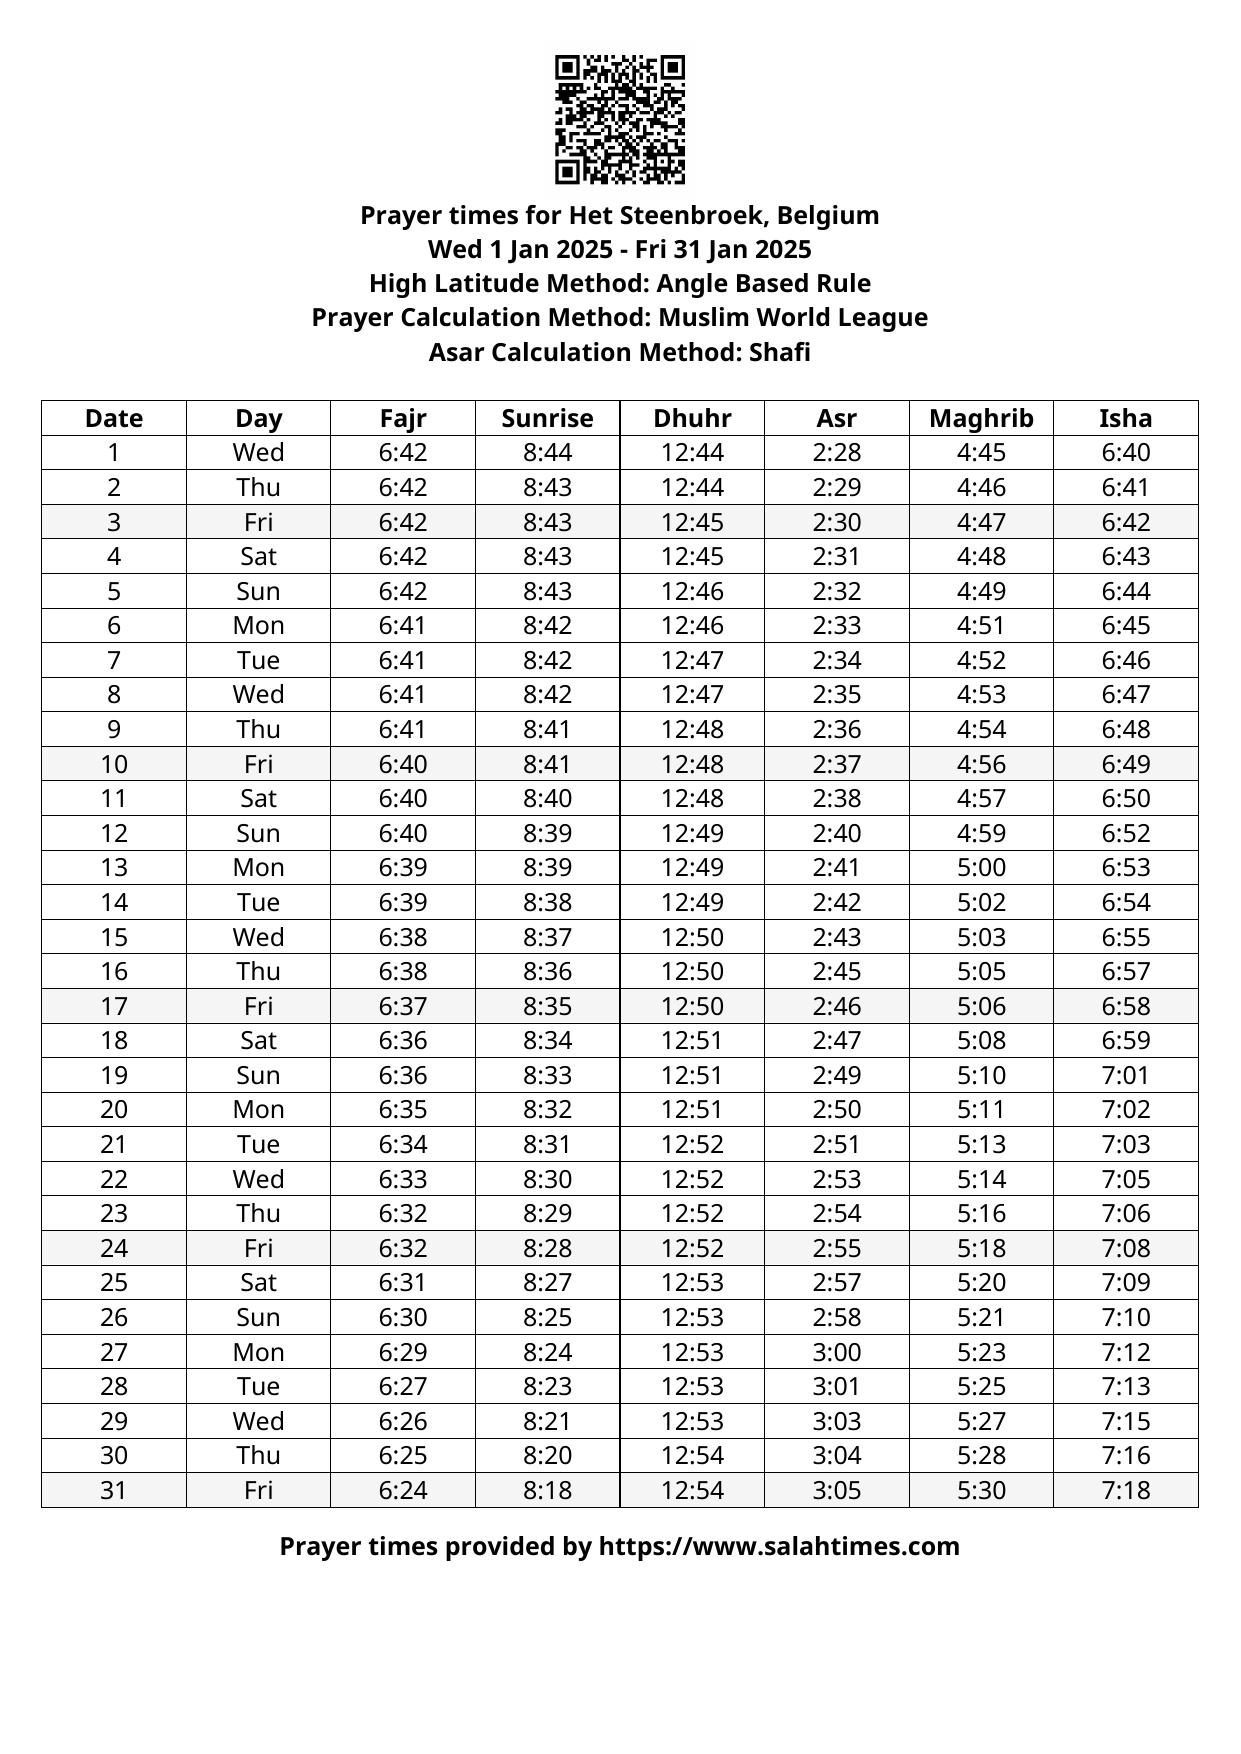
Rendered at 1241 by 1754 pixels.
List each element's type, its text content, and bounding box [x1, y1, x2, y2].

table_cell 2:37 [765, 747, 909, 780]
table_cell 12:53 [621, 1404, 764, 1437]
table_cell 12:49 [621, 851, 764, 884]
table_cell Sun [187, 1058, 330, 1092]
picture [542, 41, 699, 198]
table_cell 4:53 [910, 678, 1053, 711]
table_cell 12:48 [621, 747, 764, 780]
table_cell 6:52 [1054, 816, 1198, 849]
table_cell 7:02 [1054, 1093, 1198, 1126]
table_cell 4:48 [910, 539, 1053, 573]
table_cell 6:43 [1054, 539, 1198, 573]
table_cell 2:54 [765, 1196, 909, 1230]
table_cell 12:52 [621, 1196, 764, 1230]
table_cell Thu [187, 1196, 330, 1230]
table_cell 8:20 [476, 1439, 619, 1472]
table_cell 8 [42, 678, 186, 711]
table_cell 5:20 [910, 1266, 1053, 1299]
table_cell 6:34 [331, 1127, 475, 1161]
table_cell 21 [42, 1127, 186, 1161]
table_cell 8:31 [476, 1127, 619, 1161]
table_cell 2:46 [765, 989, 909, 1022]
table_cell 2:42 [765, 885, 909, 919]
table_cell 12:53 [621, 1266, 764, 1299]
table_cell 2:34 [765, 643, 909, 677]
table_cell Wed [187, 1404, 330, 1437]
table_cell Sat [187, 1266, 330, 1299]
table_cell Tue [187, 1369, 330, 1403]
table_cell 6:42 [331, 470, 475, 504]
table_cell 8:18 [476, 1473, 619, 1507]
table_cell Sun [187, 816, 330, 849]
table_cell 12:48 [621, 712, 764, 746]
table_cell 6:32 [331, 1231, 475, 1264]
table_cell 5:05 [910, 954, 1053, 988]
table_cell 6:42 [331, 505, 475, 538]
table_cell 6:33 [331, 1162, 475, 1195]
table_cell 2:43 [765, 920, 909, 953]
table_cell 8:42 [476, 678, 619, 711]
table_cell 5:06 [910, 989, 1053, 1022]
table_cell 12:53 [621, 1369, 764, 1403]
table_cell 26 [42, 1300, 186, 1334]
table_cell 12:46 [621, 609, 764, 642]
table_header Sunrise [476, 401, 619, 434]
table_cell Sun [187, 574, 330, 607]
table_cell 5:11 [910, 1093, 1053, 1126]
table_cell 2:28 [765, 436, 909, 469]
table_cell 5:10 [910, 1058, 1053, 1092]
table_cell 2:45 [765, 954, 909, 988]
table_cell 6:40 [331, 816, 475, 849]
table_cell 7:18 [1054, 1473, 1198, 1507]
table_cell 18 [42, 1024, 186, 1057]
table_cell Tue [187, 885, 330, 919]
table_cell 6:53 [1054, 851, 1198, 884]
text Prayer times for Het Steenbroek, Belgium [42, 198, 1198, 232]
table_cell 6:41 [1054, 470, 1198, 504]
table_cell 8:28 [476, 1231, 619, 1264]
table_cell 2:40 [765, 816, 909, 849]
table_cell 5:08 [910, 1024, 1053, 1057]
table_cell 8:43 [476, 539, 619, 573]
table_cell 6:25 [331, 1439, 475, 1472]
table_cell 6:42 [1054, 505, 1198, 538]
table_cell 8:36 [476, 954, 619, 988]
table_cell 8:43 [476, 505, 619, 538]
table_cell 10 [42, 747, 186, 780]
table_cell 3:04 [765, 1439, 909, 1472]
table_cell 12:54 [621, 1473, 764, 1507]
table_cell 8:43 [476, 470, 619, 504]
table_cell 6:31 [331, 1266, 475, 1299]
table_cell 8:37 [476, 920, 619, 953]
table_cell 6:54 [1054, 885, 1198, 919]
table_cell 12:53 [621, 1335, 764, 1368]
table_cell 2:36 [765, 712, 909, 746]
table_cell 6:39 [331, 885, 475, 919]
table_cell 6:27 [331, 1369, 475, 1403]
table_cell Sat [187, 1024, 330, 1057]
table_cell 4:52 [910, 643, 1053, 677]
table_header Fajr [331, 401, 475, 434]
table_cell 17 [42, 989, 186, 1022]
table_cell 6:24 [331, 1473, 475, 1507]
table_cell 7:05 [1054, 1162, 1198, 1195]
table_cell 12:50 [621, 989, 764, 1022]
table_cell 3:01 [765, 1369, 909, 1403]
table_cell 6:46 [1054, 643, 1198, 677]
table_cell 23 [42, 1196, 186, 1230]
table_cell Fri [187, 505, 330, 538]
table_cell 3 [42, 505, 186, 538]
table_cell Sun [187, 1300, 330, 1334]
table_cell 12:50 [621, 920, 764, 953]
table_cell 3:00 [765, 1335, 909, 1368]
table_cell 6:36 [331, 1058, 475, 1092]
table_cell 6:38 [331, 954, 475, 988]
table_cell 5:30 [910, 1473, 1053, 1507]
table_cell 12:49 [621, 885, 764, 919]
table_cell 6:41 [331, 712, 475, 746]
table_cell 2:38 [765, 781, 909, 815]
table_cell 5:18 [910, 1231, 1053, 1264]
table_cell 6:41 [331, 678, 475, 711]
table_cell 8:30 [476, 1162, 619, 1195]
table_cell 5:21 [910, 1300, 1053, 1334]
table_cell 22 [42, 1162, 186, 1195]
table_cell 2:57 [765, 1266, 909, 1299]
table_cell 2:47 [765, 1024, 909, 1057]
table_cell 8:25 [476, 1300, 619, 1334]
table_cell 4:54 [910, 712, 1053, 746]
table_cell 4:56 [910, 747, 1053, 780]
table_cell 7:09 [1054, 1266, 1198, 1299]
table_cell 5:13 [910, 1127, 1053, 1161]
table_cell 7:10 [1054, 1300, 1198, 1334]
table_cell 4:45 [910, 436, 1053, 469]
table_cell 7:08 [1054, 1231, 1198, 1264]
table_cell 5:16 [910, 1196, 1053, 1230]
table_cell 6:44 [1054, 574, 1198, 607]
table_cell 2:29 [765, 470, 909, 504]
table_cell 6:48 [1054, 712, 1198, 746]
table_cell 12:51 [621, 1058, 764, 1092]
table_cell Wed [187, 436, 330, 469]
table_cell Fri [187, 1473, 330, 1507]
table_cell 12:45 [621, 505, 764, 538]
table_cell Thu [187, 954, 330, 988]
table_cell 2:35 [765, 678, 909, 711]
table_cell 12:54 [621, 1439, 764, 1472]
table_cell 12:47 [621, 678, 764, 711]
table_cell 8:29 [476, 1196, 619, 1230]
text Prayer times provided by https://www.salahtimes.com [42, 1528, 1198, 1563]
table_cell 12:44 [621, 470, 764, 504]
table_header Date [42, 401, 186, 434]
table_cell 28 [42, 1369, 186, 1403]
table_cell 8:32 [476, 1093, 619, 1126]
text Wed 1 Jan 2025 - Fri 31 Jan 2025 [42, 232, 1198, 266]
table_cell 4:51 [910, 609, 1053, 642]
table_cell 4:47 [910, 505, 1053, 538]
table_cell 8:33 [476, 1058, 619, 1092]
table_cell 2:53 [765, 1162, 909, 1195]
table_cell 2:31 [765, 539, 909, 573]
table_cell 2:30 [765, 505, 909, 538]
table_cell 6:42 [331, 574, 475, 607]
table_cell 6:58 [1054, 989, 1198, 1022]
table_cell 6:36 [331, 1024, 475, 1057]
table_cell 7:06 [1054, 1196, 1198, 1230]
table_cell 6:45 [1054, 609, 1198, 642]
table_cell 5:00 [910, 851, 1053, 884]
table_cell 7:13 [1054, 1369, 1198, 1403]
table_cell 6:40 [1054, 436, 1198, 469]
table_cell 4:57 [910, 781, 1053, 815]
table_cell 8:23 [476, 1369, 619, 1403]
table_cell 8:39 [476, 851, 619, 884]
table_cell 19 [42, 1058, 186, 1092]
table_cell 8:39 [476, 816, 619, 849]
table_cell 12:53 [621, 1300, 764, 1334]
table_cell 12:50 [621, 954, 764, 988]
table_cell 7 [42, 643, 186, 677]
text High Latitude Method: Angle Based Rule [42, 266, 1198, 300]
table_cell 30 [42, 1439, 186, 1472]
table_cell 4:46 [910, 470, 1053, 504]
table_cell 8:41 [476, 747, 619, 780]
table_cell 8:34 [476, 1024, 619, 1057]
table_cell 3:05 [765, 1473, 909, 1507]
table_cell 8:42 [476, 609, 619, 642]
table_cell 2:58 [765, 1300, 909, 1334]
table_cell 6:41 [331, 643, 475, 677]
table_cell 6:57 [1054, 954, 1198, 988]
table_cell 6:49 [1054, 747, 1198, 780]
table_cell 8:21 [476, 1404, 619, 1437]
text Asar Calculation Method: Shafi [42, 334, 1198, 368]
table_cell 6:35 [331, 1093, 475, 1126]
table_header Day [187, 401, 330, 434]
table_cell Mon [187, 1093, 330, 1126]
table_cell 12 [42, 816, 186, 849]
table_cell 24 [42, 1231, 186, 1264]
table_header Isha [1054, 401, 1198, 434]
table_cell Wed [187, 678, 330, 711]
table_cell 8:42 [476, 643, 619, 677]
table_cell 6:30 [331, 1300, 475, 1334]
table_cell 6:47 [1054, 678, 1198, 711]
table_header Dhuhr [621, 401, 764, 434]
table_cell 2:33 [765, 609, 909, 642]
table_cell 8:44 [476, 436, 619, 469]
table_cell 31 [42, 1473, 186, 1507]
table_cell Tue [187, 643, 330, 677]
table_cell 6:32 [331, 1196, 475, 1230]
table_cell 9 [42, 712, 186, 746]
table_cell Thu [187, 712, 330, 746]
table_cell 6:41 [331, 609, 475, 642]
table_cell 4 [42, 539, 186, 573]
table_cell Fri [187, 989, 330, 1022]
table_cell 11 [42, 781, 186, 815]
table_cell 12:52 [621, 1162, 764, 1195]
table_cell 12:47 [621, 643, 764, 677]
table_cell 25 [42, 1266, 186, 1299]
table_cell 7:03 [1054, 1127, 1198, 1161]
table_cell 6:38 [331, 920, 475, 953]
table_header Maghrib [910, 401, 1053, 434]
table_cell 2:50 [765, 1093, 909, 1126]
table_cell 6:42 [331, 539, 475, 573]
table_cell 12:52 [621, 1127, 764, 1161]
table_cell 8:38 [476, 885, 619, 919]
table_cell 6:39 [331, 851, 475, 884]
table_cell Wed [187, 920, 330, 953]
table_cell Wed [187, 1162, 330, 1195]
table_cell Fri [187, 747, 330, 780]
table_cell 2 [42, 470, 186, 504]
table_cell 6:59 [1054, 1024, 1198, 1057]
table_cell 8:43 [476, 574, 619, 607]
table_cell Tue [187, 1127, 330, 1161]
table_cell 12:48 [621, 781, 764, 815]
table_cell 7:01 [1054, 1058, 1198, 1092]
table_cell 2:51 [765, 1127, 909, 1161]
table_cell 6:26 [331, 1404, 475, 1437]
table_cell 20 [42, 1093, 186, 1126]
table_cell 6:40 [331, 747, 475, 780]
table_cell 2:55 [765, 1231, 909, 1264]
table_cell 4:59 [910, 816, 1053, 849]
table_cell 6 [42, 609, 186, 642]
table_cell 5 [42, 574, 186, 607]
table_cell 12:44 [621, 436, 764, 469]
table_cell 8:35 [476, 989, 619, 1022]
table_cell 7:15 [1054, 1404, 1198, 1437]
table_cell Mon [187, 609, 330, 642]
table_cell 8:40 [476, 781, 619, 815]
text Prayer Calculation Method: Muslim World League [42, 300, 1198, 334]
table_cell Mon [187, 851, 330, 884]
table_cell 5:23 [910, 1335, 1053, 1368]
table_cell 6:37 [331, 989, 475, 1022]
table_cell 6:55 [1054, 920, 1198, 953]
table_cell 29 [42, 1404, 186, 1437]
table_cell 8:27 [476, 1266, 619, 1299]
table_cell Fri [187, 1231, 330, 1264]
table_cell 4:49 [910, 574, 1053, 607]
table_cell 5:14 [910, 1162, 1053, 1195]
table_cell 13 [42, 851, 186, 884]
table_cell 1 [42, 436, 186, 469]
table_cell 15 [42, 920, 186, 953]
table_cell 12:45 [621, 539, 764, 573]
table_cell 6:29 [331, 1335, 475, 1368]
table_cell 3:03 [765, 1404, 909, 1437]
table_cell 12:51 [621, 1024, 764, 1057]
table_cell 12:46 [621, 574, 764, 607]
table_cell 12:51 [621, 1093, 764, 1126]
table_cell 6:42 [331, 436, 475, 469]
table_cell Mon [187, 1335, 330, 1368]
table_cell 2:41 [765, 851, 909, 884]
table_cell 5:28 [910, 1439, 1053, 1472]
table_cell 14 [42, 885, 186, 919]
table_cell Sat [187, 781, 330, 815]
table_cell 7:12 [1054, 1335, 1198, 1368]
table_cell 12:49 [621, 816, 764, 849]
table_cell Thu [187, 470, 330, 504]
table_cell 8:24 [476, 1335, 619, 1368]
table_cell 5:03 [910, 920, 1053, 953]
table_cell 5:27 [910, 1404, 1053, 1437]
table_cell Thu [187, 1439, 330, 1472]
table_cell 5:25 [910, 1369, 1053, 1403]
table_cell 2:32 [765, 574, 909, 607]
table_cell Sat [187, 539, 330, 573]
table_cell 12:52 [621, 1231, 764, 1264]
table_header Asr [765, 401, 909, 434]
table_cell 7:16 [1054, 1439, 1198, 1472]
table_cell 8:41 [476, 712, 619, 746]
table_cell 16 [42, 954, 186, 988]
table_cell 6:40 [331, 781, 475, 815]
table_cell 6:50 [1054, 781, 1198, 815]
table_cell 2:49 [765, 1058, 909, 1092]
table_cell 5:02 [910, 885, 1053, 919]
table_cell 27 [42, 1335, 186, 1368]
